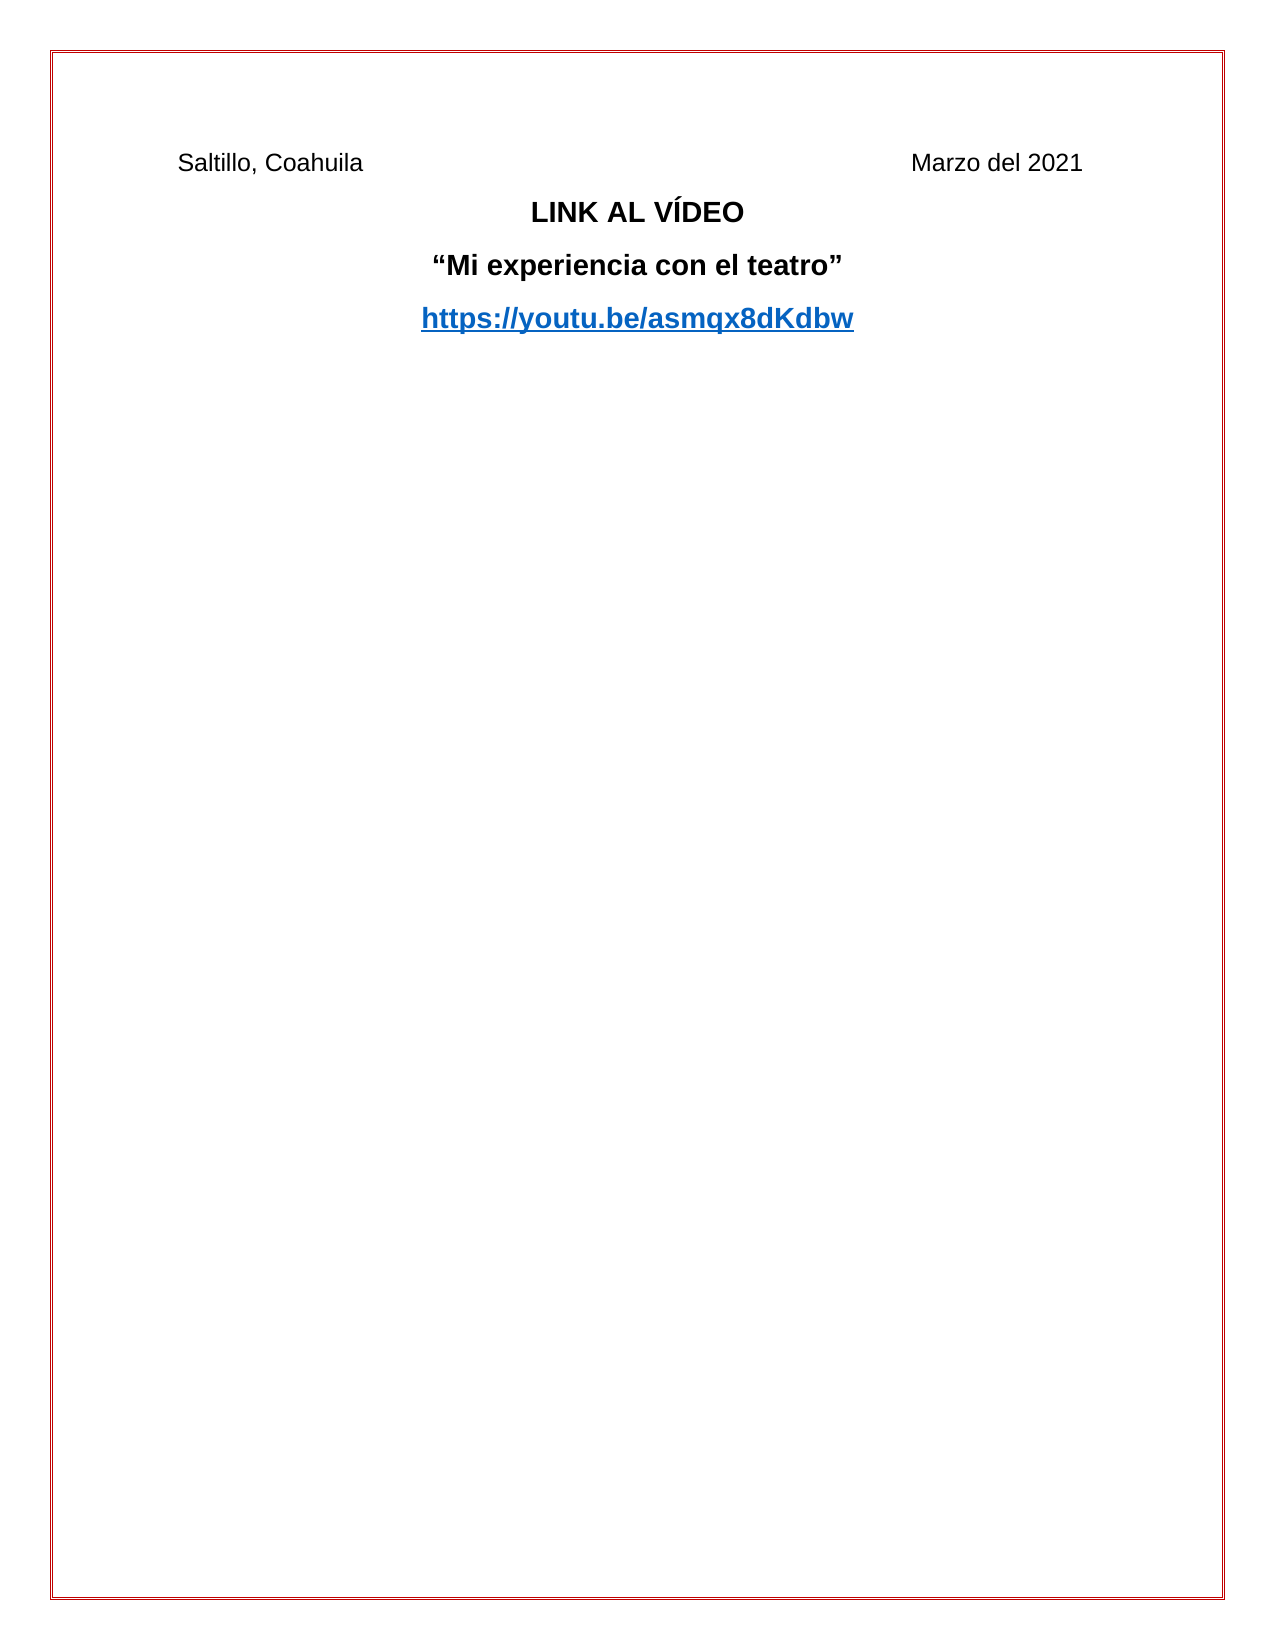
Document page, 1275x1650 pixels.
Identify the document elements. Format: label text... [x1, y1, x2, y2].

text https://youtu.be/asmqx8dKdbw [177, 301, 1098, 334]
text LINK AL VÍDEO [177, 195, 1098, 229]
text “Mi experiencia con el teatro” [177, 248, 1098, 282]
text Saltillo, Coahuila Marzo del 2021 [177, 148, 1098, 176]
